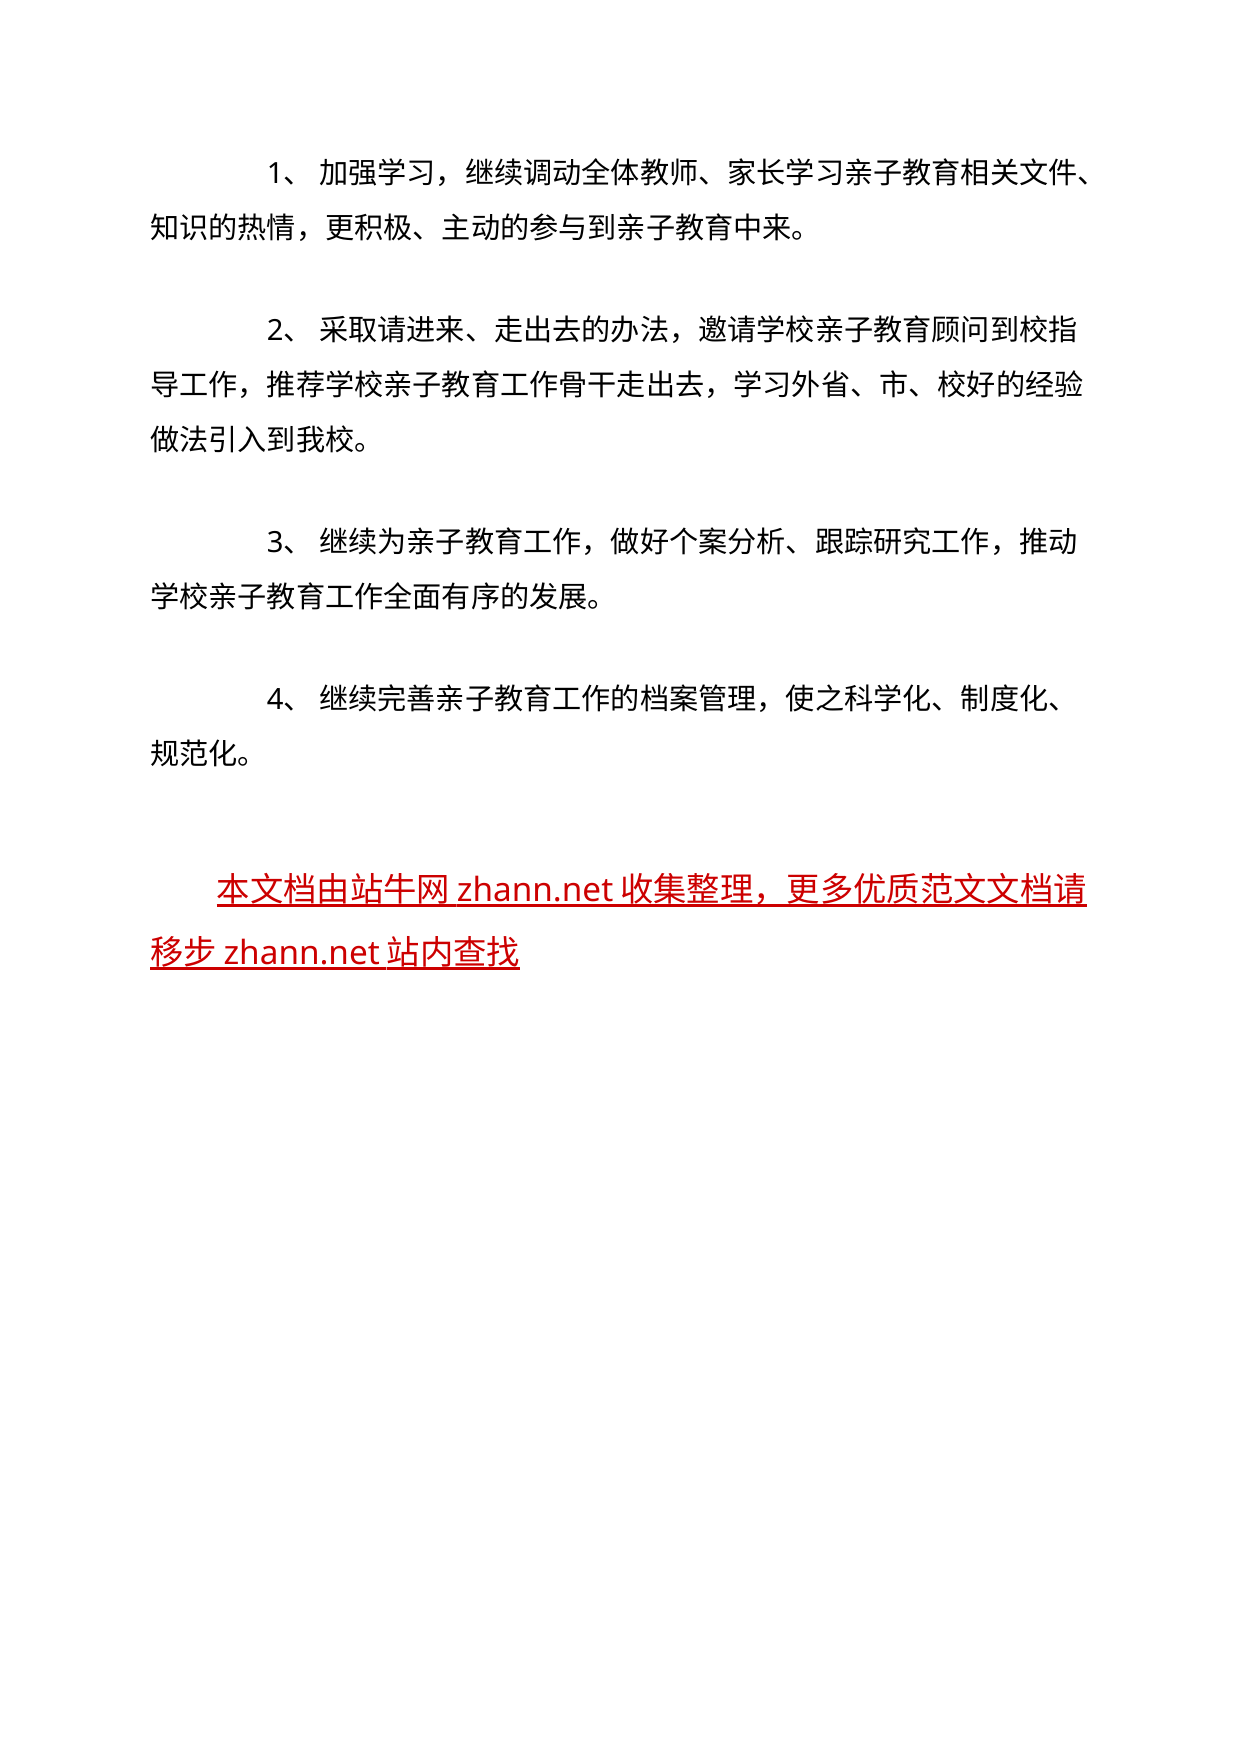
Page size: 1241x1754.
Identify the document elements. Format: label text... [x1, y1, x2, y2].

text 3、 继续为亲子教育工作，做好个案分析、跟踪研究工作，推动学校亲子教育工作全面有序的发展。 [150, 518, 1090, 616]
text 1、 加强学习，继续调动全体教师、家长学习亲子教育相关文件、知识的热情，更积极、主动的参与到亲子教育中来。 [150, 150, 1090, 247]
text 4、 继续完善亲子教育工作的档案管理，使之科学化、制度化、规范化。 [150, 675, 1090, 772]
text 本文档由站牛网zhann.net收集整理，更多优质范文文档请移步zhann.net站内查找 [150, 863, 1090, 974]
text 2、 采取请进来、走出去的办法，邀请学校亲子教育顾问到校指导工作，推荐学校亲子教育工作骨干走出去，学习外省、市、校好的经验做法引入到我校。 [150, 307, 1090, 459]
